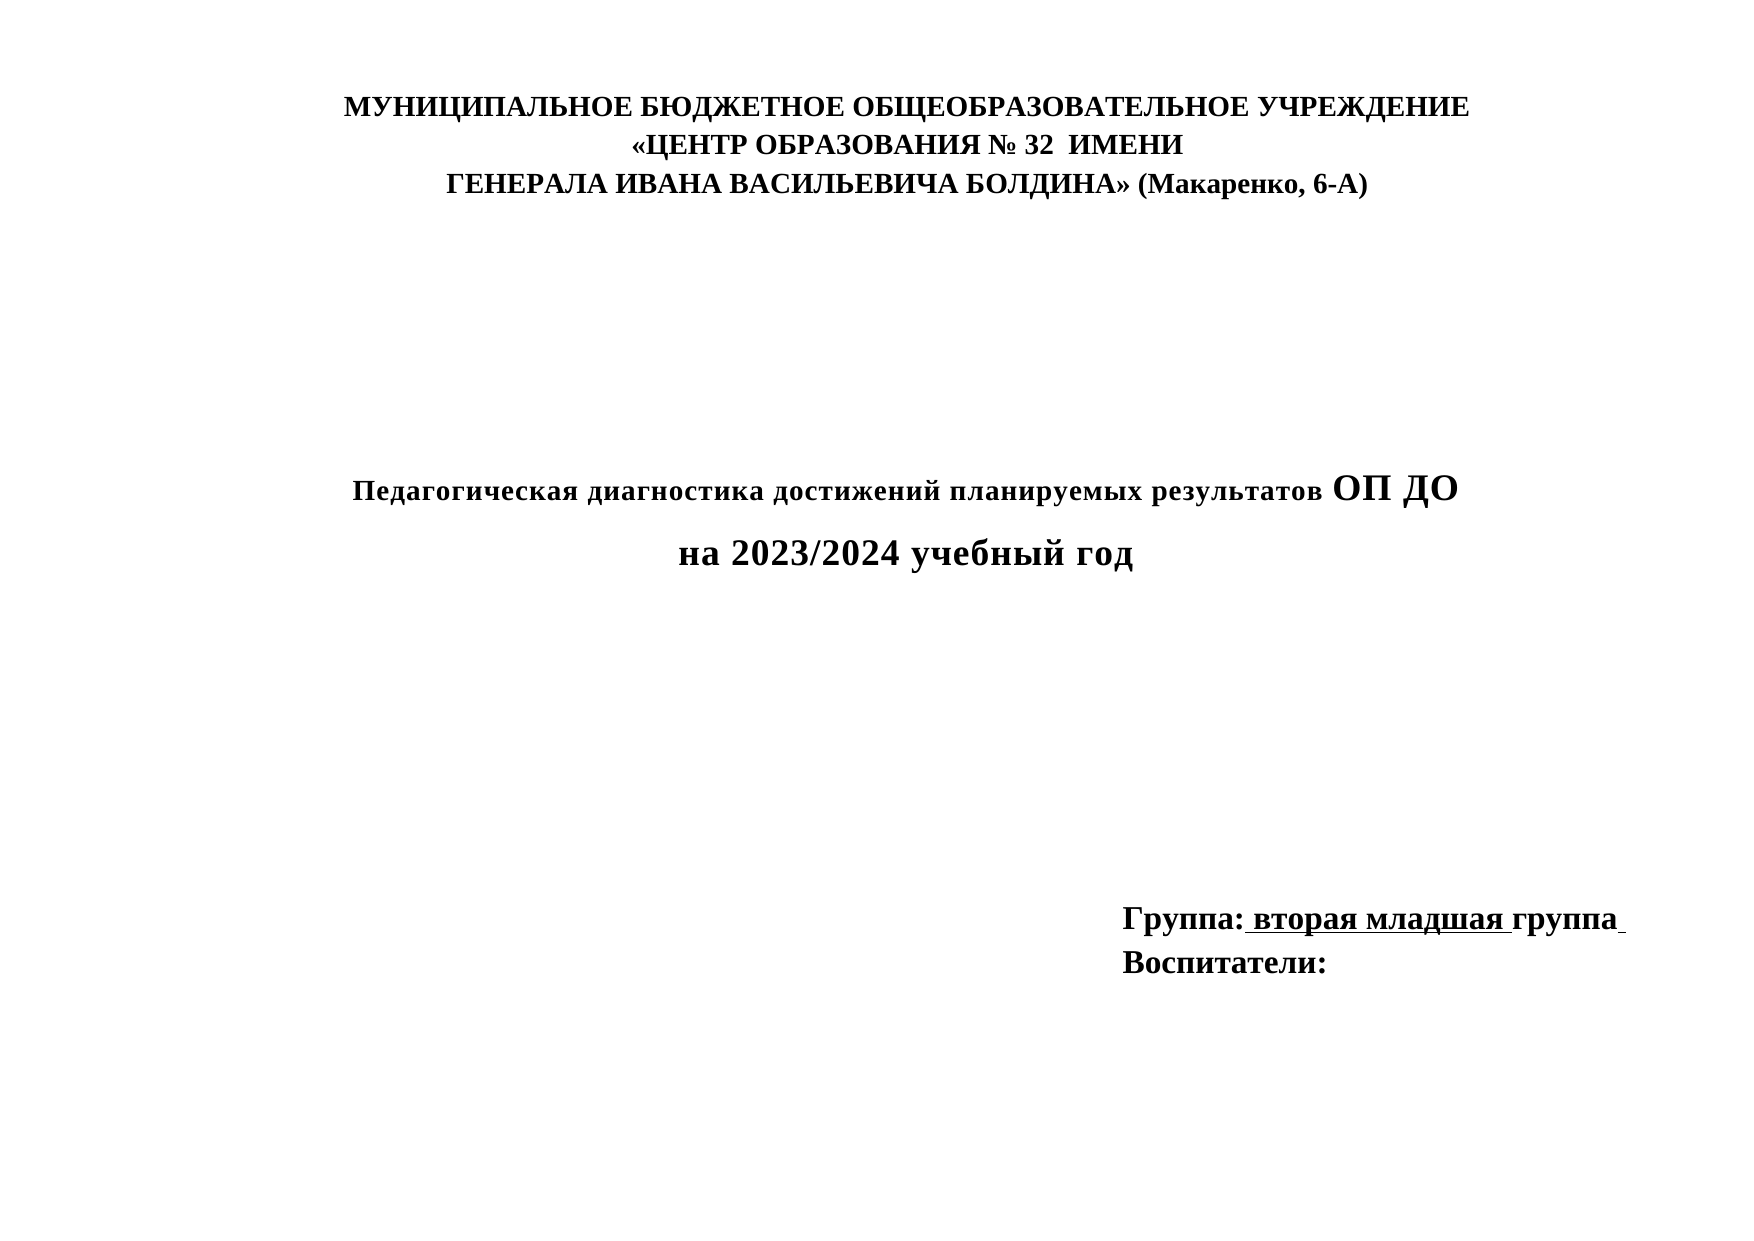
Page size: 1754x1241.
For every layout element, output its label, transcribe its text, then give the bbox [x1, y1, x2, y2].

text МУНИЦИПАЛЬНОЕ БЮДЖЕТНОЕ ОБЩЕОБРАЗОВАТЕЛЬНОЕ УЧРЕЖДЕНИЕ [179, 89, 1636, 122]
text «ЦЕНТР ОБРАЗОВАНИЯ № 32 ИМЕНИ [179, 127, 1636, 161]
text на 2023/2024 учебный год [148, 531, 1604, 574]
text ГЕНЕРАЛА ИВАНА ВАСИЛЬЕВИЧА БОЛДИНА» (Макаренко, 6-А) [179, 166, 1636, 200]
text Воспитатели: [118, 942, 1636, 981]
text Группа: вторая младшая группа [1122, 898, 1636, 937]
text Педагогическая диагностика достижений планируемых результатов ОП ДО [148, 466, 1604, 509]
